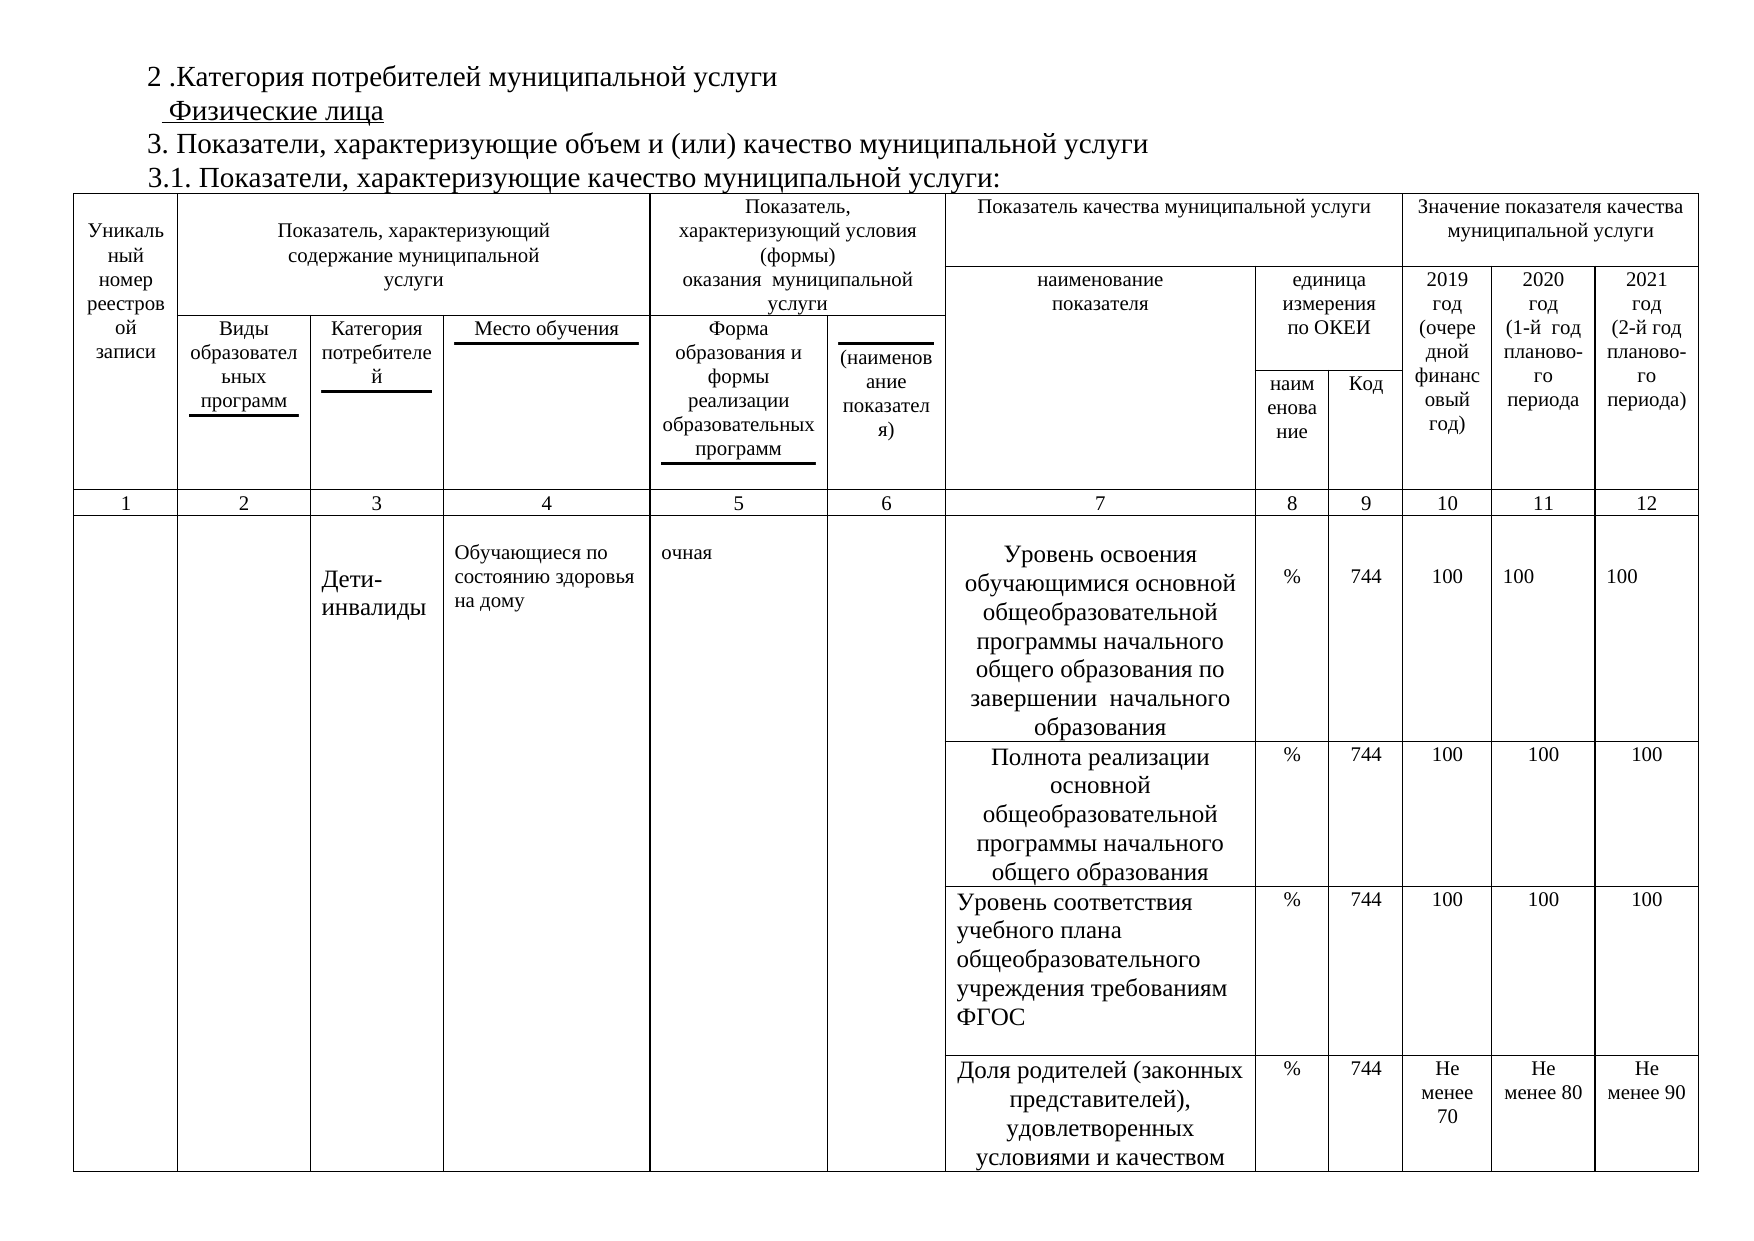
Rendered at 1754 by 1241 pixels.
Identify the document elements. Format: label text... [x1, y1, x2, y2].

table_cell единица измерения по ОКЕИ [1256, 267, 1402, 369]
table_cell 100 [1492, 516, 1594, 741]
table_cell [74, 516, 177, 1171]
table_cell 3 [311, 490, 443, 514]
table_cell Полнота реализации основной общеобразовательной программы начального общего образования [946, 742, 1255, 886]
table_cell % [1256, 1056, 1328, 1171]
table_cell 744 [1329, 742, 1402, 886]
table_cell 100 [1596, 742, 1698, 886]
table_cell 5 [651, 490, 827, 514]
table_cell 2019 год (очередной финансовый год) [1403, 267, 1491, 489]
table_cell % [1256, 516, 1328, 741]
table_cell 100 [1403, 516, 1491, 741]
table_cell 744 [1329, 1056, 1402, 1171]
table_cell 10 [1403, 490, 1491, 514]
table_cell 1 [74, 490, 177, 514]
table_cell 100 [1596, 516, 1698, 741]
table_cell [828, 516, 945, 1171]
table_cell Место обучения [444, 316, 649, 489]
table_cell Код [1329, 371, 1402, 489]
table_cell Виды образовательных программ [178, 316, 310, 489]
table_cell наименование показателя [946, 267, 1255, 489]
table_cell 4 [444, 490, 649, 514]
text Физические лица [74, 93, 1698, 126]
table_cell 744 [1329, 516, 1402, 741]
table_cell Не менее 70 [1403, 1056, 1491, 1171]
table_cell 100 [1403, 742, 1491, 886]
table_cell (наименование показателя) [828, 316, 945, 489]
table_cell Обучающиеся по состоянию здоровья на дому [444, 516, 649, 1171]
table_cell 7 [946, 490, 1255, 514]
table_cell 744 [1329, 887, 1402, 1054]
table_cell % [1256, 887, 1328, 1054]
table_header Показатель, характеризующий условия (формы) оказания муниципальной услуги [651, 194, 945, 315]
table_cell 100 [1492, 742, 1594, 886]
table_cell % [1256, 742, 1328, 886]
text 3. Показатели, характеризующие объем и (или) качество муниципальной услуги [74, 126, 1698, 160]
table_cell 8 [1256, 490, 1328, 514]
table_cell Категория потребителей [311, 316, 443, 489]
table_cell Не менее 90 [1596, 1056, 1698, 1171]
table_cell Уровень соответствия учебного плана общеобразовательного учреждения требованиям ФГОС [946, 887, 1255, 1054]
table_header Показатель, характеризующий содержание муниципальной услуги [178, 194, 649, 315]
table_header Уникальный номер реестровой записи [74, 194, 177, 489]
table_cell Не менее 80 [1492, 1056, 1594, 1171]
table_cell наименование [1256, 371, 1328, 489]
table_cell 9 [1329, 490, 1402, 514]
table_cell 6 [828, 490, 945, 514]
table_cell 11 [1492, 490, 1594, 514]
text 3.1. Показатели, характеризующие качество муниципальной услуги: [148, 160, 1698, 193]
table_header Значение показателя качества муниципальной услуги [1403, 194, 1698, 266]
table_cell 100 [1403, 887, 1491, 1054]
table_header Показатель качества муниципальной услуги [946, 194, 1402, 266]
table_cell 100 [1492, 887, 1594, 1054]
table_cell 2020 год (1-й год планово-го периода [1492, 267, 1594, 489]
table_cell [946, 1056, 1255, 1171]
table_cell 2021 год (2-й год планово-го периода) [1596, 267, 1698, 489]
table_cell Дети-инвалиды [311, 516, 443, 1171]
table_cell 100 [1596, 887, 1698, 1054]
table_cell Уровень освоения обучающимися основной общеобразовательной программы начального общего образования по завершении начального образования [946, 516, 1255, 741]
table_cell [178, 516, 310, 1171]
table_cell очная [651, 516, 827, 1171]
table_cell Форма образования и формы реализации образовательных программ [651, 316, 827, 489]
table_cell 12 [1596, 490, 1698, 514]
table_cell 2 [178, 490, 310, 514]
text 2 .Категория потребителей муниципальной услуги [74, 59, 1698, 93]
